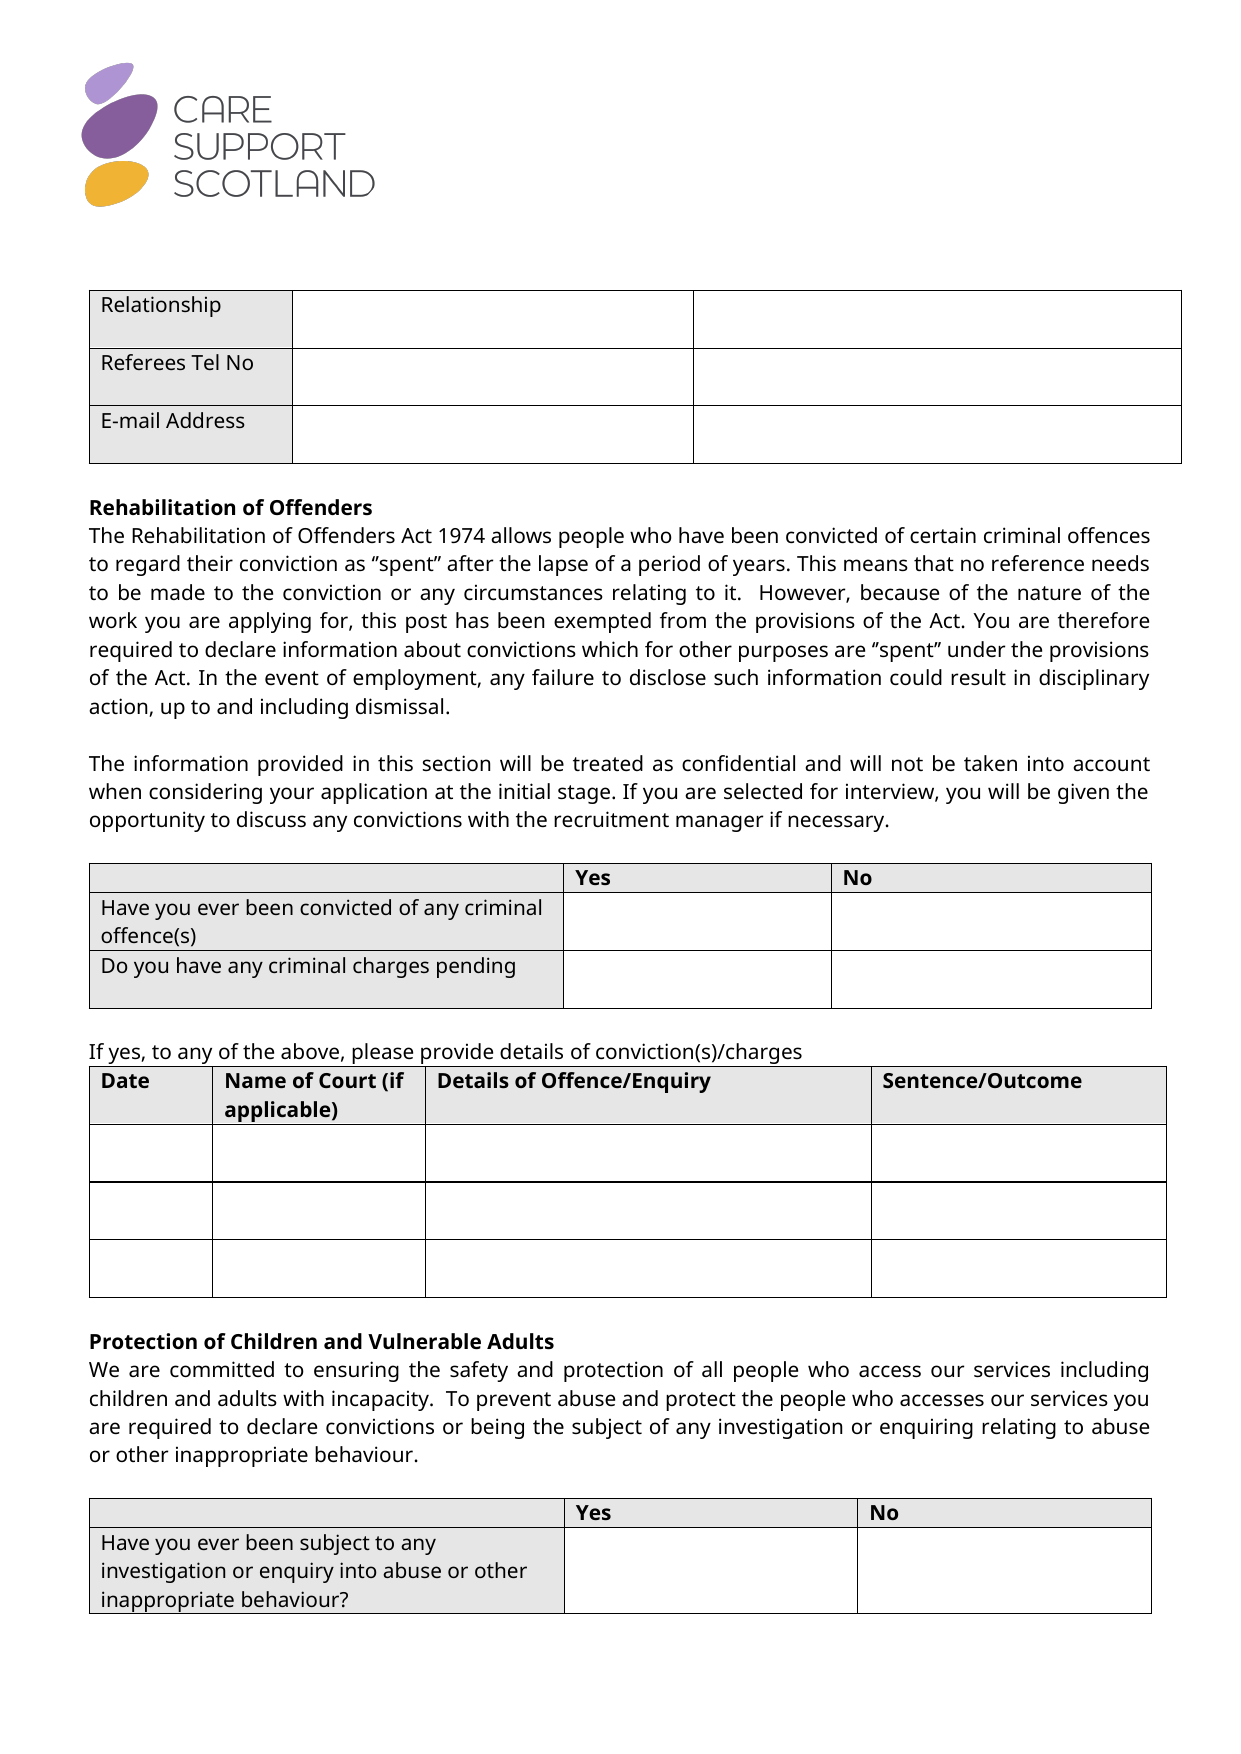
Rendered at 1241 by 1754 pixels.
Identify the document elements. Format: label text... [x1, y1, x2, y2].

table_cell [872, 1125, 1166, 1181]
table_cell [426, 1125, 871, 1181]
table_header Date [90, 1067, 212, 1123]
picture [77, 57, 380, 210]
table_cell E-mail Address [90, 406, 292, 463]
table_cell [564, 951, 831, 1008]
table_cell [90, 1183, 212, 1239]
table_cell [90, 1125, 212, 1181]
table_cell [293, 349, 693, 405]
table_header Name of Court (if applicable) [213, 1067, 425, 1123]
table_cell [872, 1240, 1166, 1297]
table_cell [565, 1528, 857, 1613]
table_cell [694, 291, 1181, 347]
table_header Yes [564, 864, 831, 892]
table_cell [293, 406, 693, 463]
text If yes, to any of the above, please provide details of conviction(s)/charges [89, 1037, 1152, 1066]
table_cell [694, 406, 1181, 463]
table_cell [858, 1528, 1151, 1613]
table_cell Relationship [90, 291, 292, 347]
table_header [90, 864, 563, 892]
table_cell Have you ever been convicted of any criminal offence(s) [90, 893, 563, 950]
table_cell [872, 1183, 1166, 1239]
table_cell [694, 349, 1181, 405]
table_cell Do you have any criminal charges pending [90, 951, 563, 1008]
table_cell [213, 1183, 425, 1239]
table_header Details of Offence/Enquiry [426, 1067, 871, 1123]
text The information provided in this section will be treated as confidential and will not be taken into account when considering your application at the initial stage. If you are selected for interview, you will be given the opportunity to discuss any convictions with the recruitment manager if necessary. [89, 749, 1152, 834]
table_cell [564, 893, 831, 950]
table_header Sentence/Outcome [872, 1067, 1166, 1123]
table_cell [213, 1240, 425, 1297]
table_header Yes [565, 1499, 857, 1527]
table_header No [832, 864, 1151, 892]
table_cell [426, 1183, 871, 1239]
table_cell [832, 893, 1151, 950]
text Rehabilitation of Offenders [89, 493, 1152, 521]
table_cell [90, 1240, 212, 1297]
table_cell [213, 1125, 425, 1181]
text Protection of Children and Vulnerable Adults [89, 1327, 1152, 1355]
table_cell [293, 291, 693, 347]
table_cell [426, 1240, 871, 1297]
text The Rehabilitation of Offenders Act 1974 allows people who have been convicted of certain criminal offences to regard their conviction as ‘’spent’’ after the lapse of a period of years. This means that no reference needs to be made to the conviction or any circumstances relating to it. However, because of the nature of the work you are applying for, this post has been exempted from the provisions of the Act. You are therefore required to declare information about convictions which for other purposes are ‘’spent’’ under the provisions of the Act. In the event of employment, any failure to disclose such information could result in disciplinary action, up to and including dismissal. [89, 521, 1152, 720]
table_cell Referees Tel No [90, 349, 292, 405]
table_header [90, 1499, 564, 1527]
table_header No [858, 1499, 1151, 1527]
table_cell [832, 951, 1151, 1008]
text We are committed to ensuring the safety and protection of all people who access our services including children and adults with incapacity. To prevent abuse and protect the people who accesses our services you are required to declare convictions or being the subject of any investigation or enquiring relating to abuse or other inappropriate behaviour. [89, 1355, 1152, 1469]
